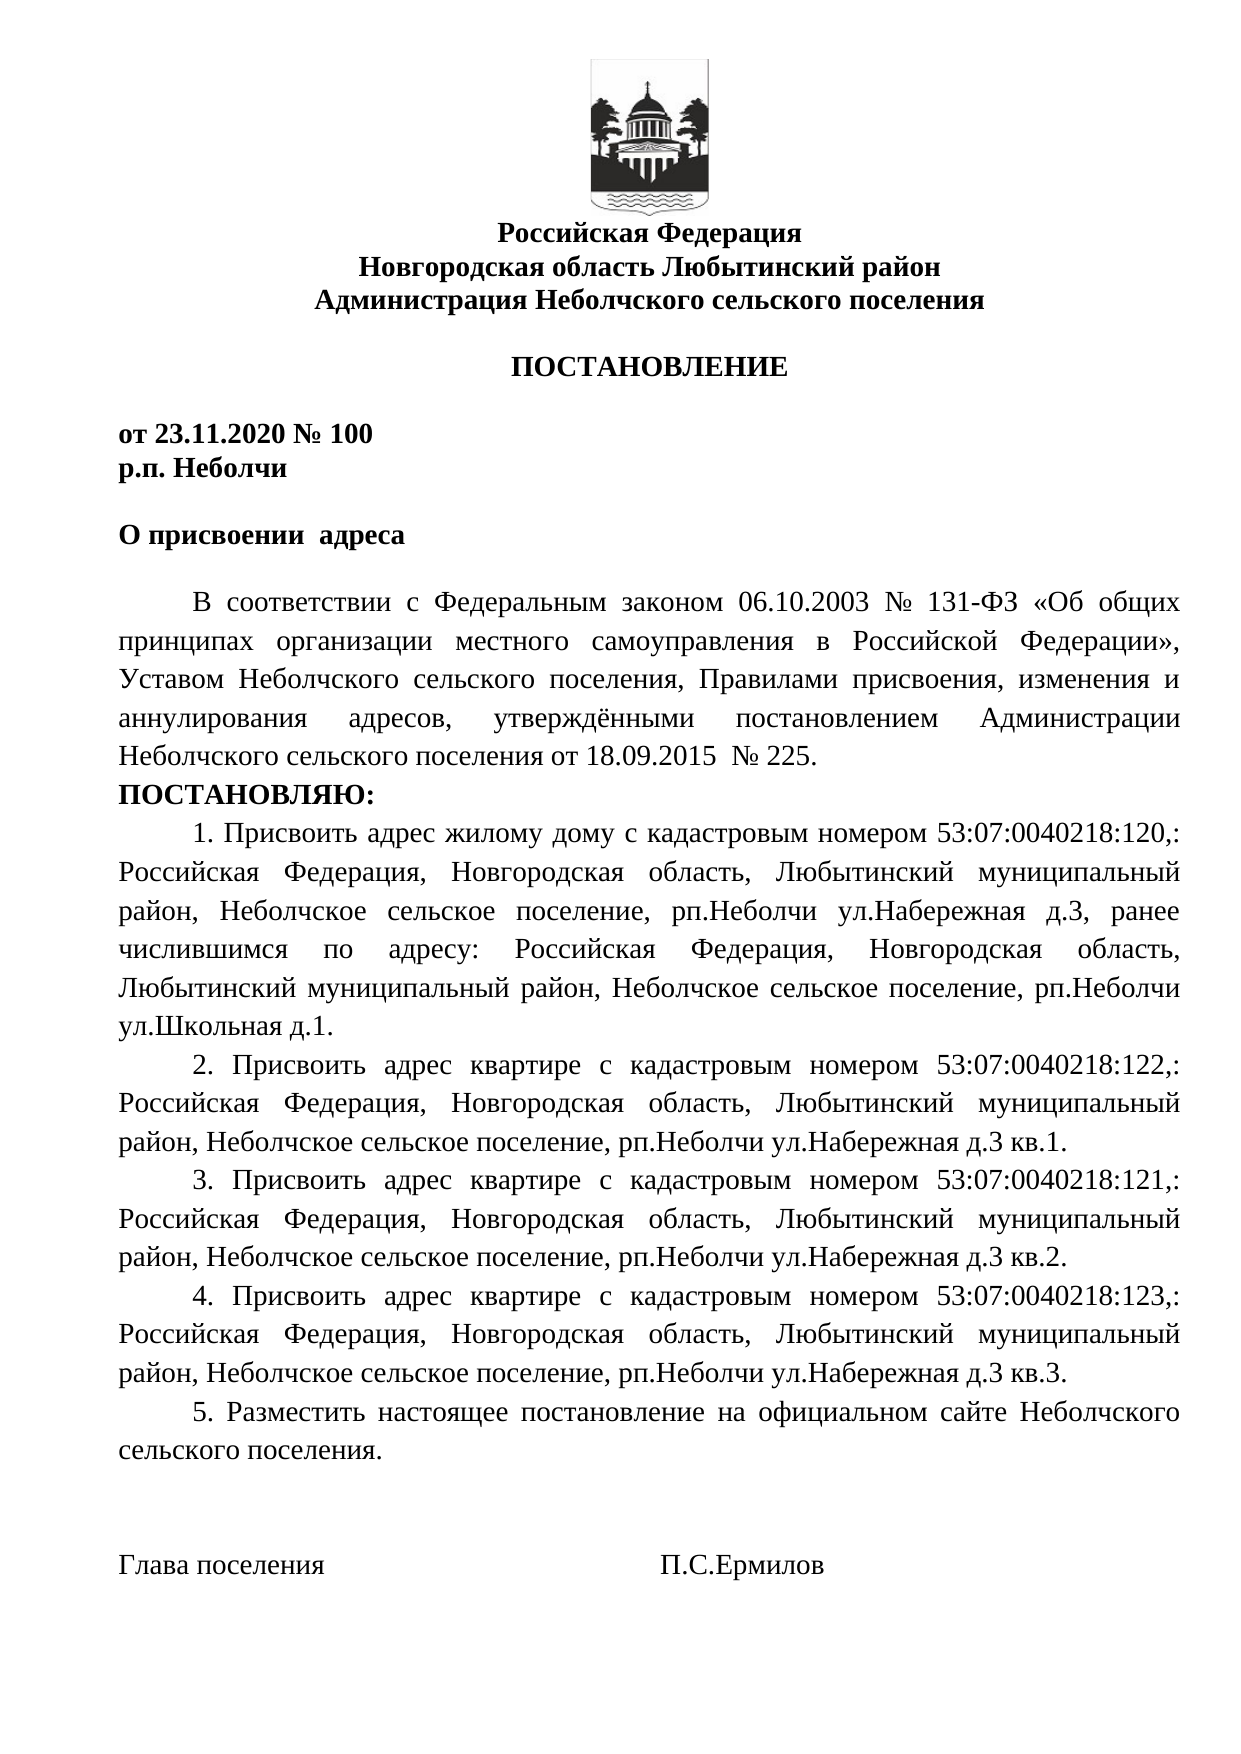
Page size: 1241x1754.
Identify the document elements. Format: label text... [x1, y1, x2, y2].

text Новгородская область Любытинский район [118, 249, 1181, 282]
text О присвоении адреса [118, 517, 1181, 551]
text Российская Федерация [118, 215, 1181, 249]
picture [590, 59, 709, 216]
text от 23.11.2020 № 100 [118, 417, 1181, 450]
text Администрация Неболчского сельского поселения [118, 282, 1181, 316]
text 5. Разместить настоящее постановление на официальном сайте Неболчского сельского поселения. [118, 1394, 1181, 1466]
text 3. Присвоить адрес квартире с кадастровым номером 53:07:0040218:121,: Российская Федерация, Новгородская область, Любытинский муниципальный район, Неболчское сельское поселение, рп.Неболчи ул.Набережная д.3 кв.2. [118, 1162, 1181, 1273]
text В соответствии с Федеральным законом 06.10.2003 № 131-ФЗ «Об общих принципах организации местного самоуправления в Российской Федерации», Уставом Неболчского сельского поселения, Правилами присвоения, изменения и аннулирования адресов, утверждёнными постановлением Администрации Неболчского сельского поселения от 18.09.2015 № 225. [118, 584, 1181, 772]
text р.п. Неболчи [118, 450, 1181, 484]
text 1. Присвоить адрес жилому дому с кадастровым номером 53:07:0040218:120,: Российская Федерация, Новгородская область, Любытинский муниципальный район, Неболчское сельское поселение, рп.Неболчи ул.Набережная д.3, ранее числившимся по адресу: Российская Федерация, Новгородская область, Любытинский муниципальный район, Неболчское сельское поселение, рп.Неболчи ул.Школьная д.1. [118, 816, 1181, 1042]
text ПОСТАНОВЛЕНИЕ [118, 349, 1181, 383]
text Глава поселения П.С.Ермилов [118, 1547, 1181, 1581]
text 2. Присвоить адрес квартире с кадастровым номером 53:07:0040218:122,: Российская Федерация, Новгородская область, Любытинский муниципальный район, Неболчское сельское поселение, рп.Неболчи ул.Набережная д.3 кв.1. [118, 1047, 1181, 1157]
text ПОСТАНОВЛЯЮ: [118, 777, 1181, 811]
text 4. Присвоить адрес квартире с кадастровым номером 53:07:0040218:123,: Российская Федерация, Новгородская область, Любытинский муниципальный район, Неболчское сельское поселение, рп.Неболчи ул.Набережная д.3 кв.3. [118, 1278, 1181, 1389]
